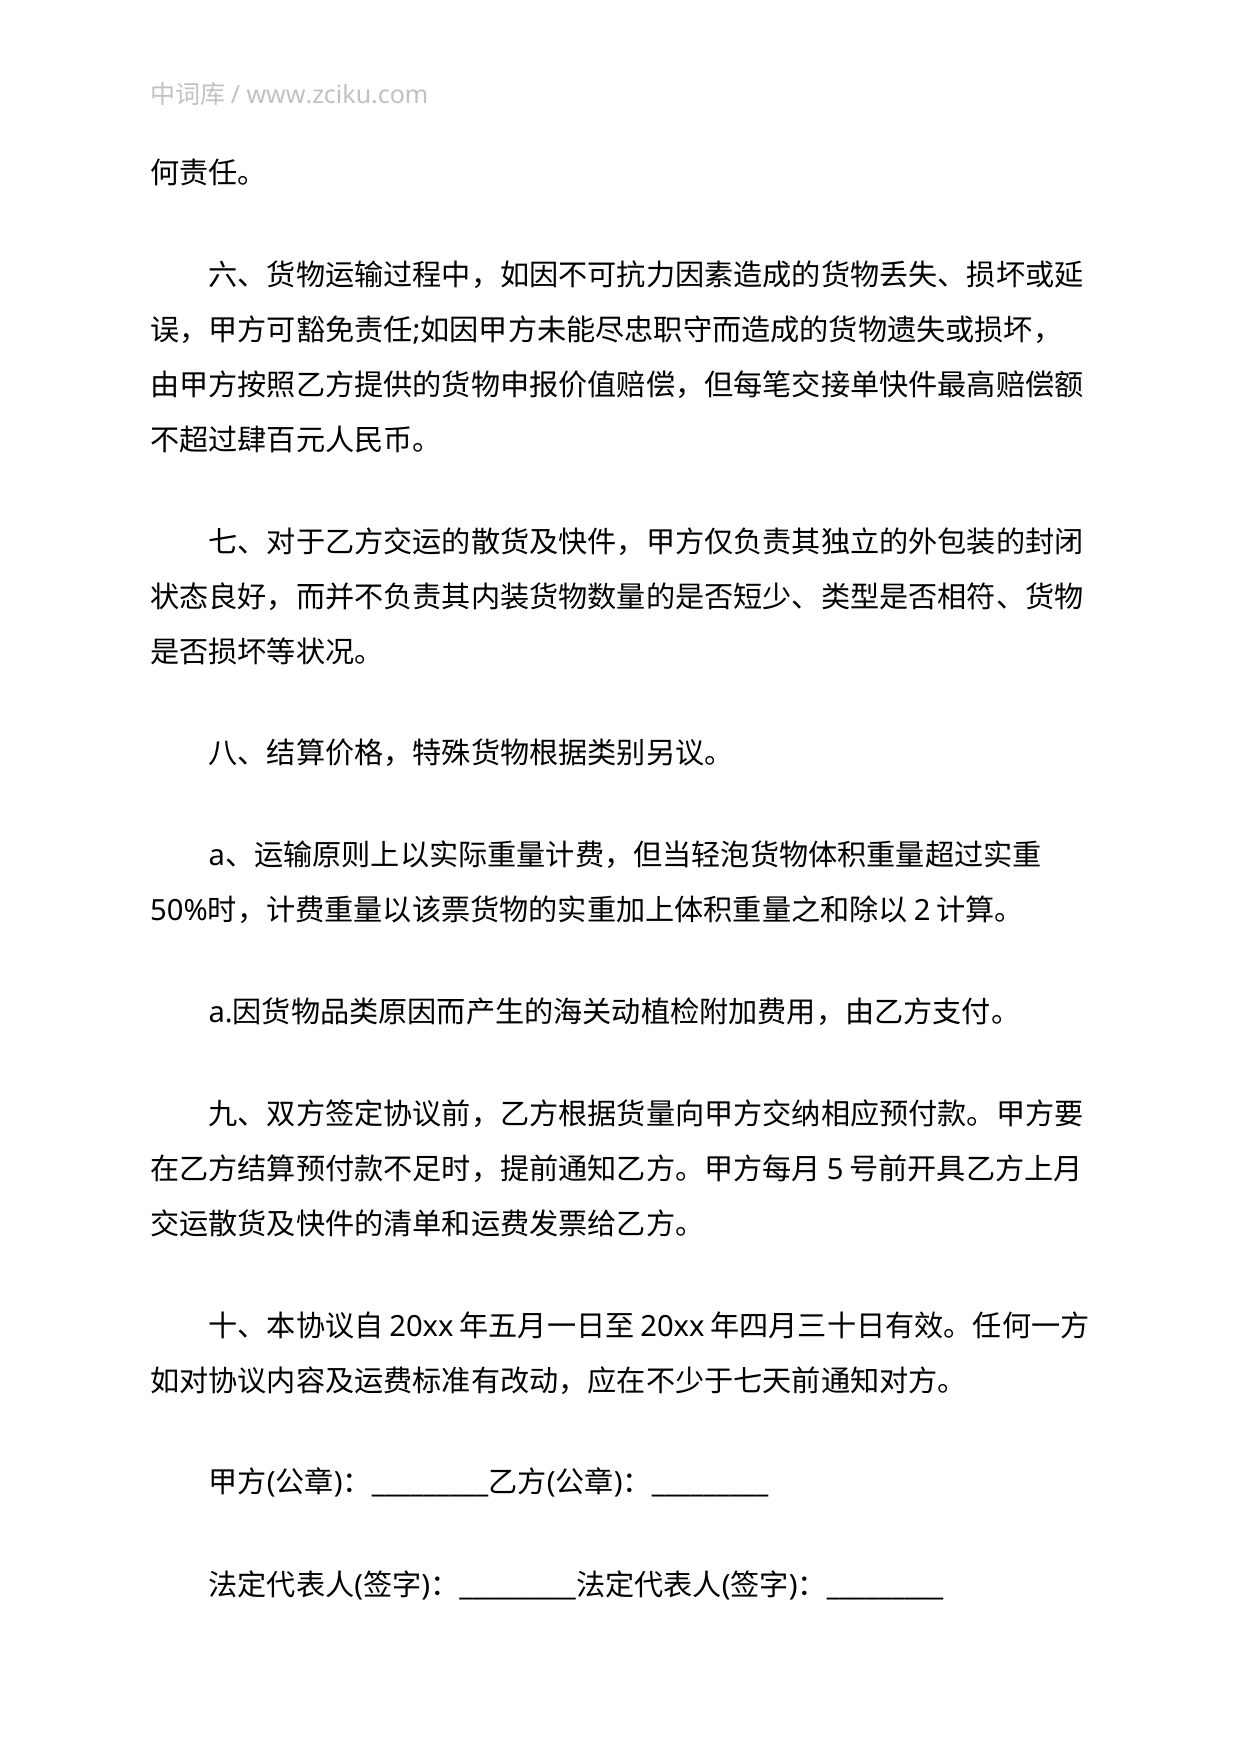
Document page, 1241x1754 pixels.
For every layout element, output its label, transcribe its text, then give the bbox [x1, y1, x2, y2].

text 十、本协议自20xx年五月一日至20xx年四月三十日有效。任何一方如对协议内容及运费标准有改动，应在不少于七天前通知对方。 [150, 1302, 1090, 1399]
text a.因货物品类原因而产生的海关动植检附加费用，由乙方支付。 [150, 989, 1090, 1031]
text 八、结算价格，特殊货物根据类别另议。 [150, 730, 1090, 772]
text a、运输原则上以实际重量计费，但当轻泡货物体积重量超过实重50%时，计费重量以该票货物的实重加上体积重量之和除以2计算。 [150, 832, 1090, 929]
text 六、货物运输过程中，如因不可抗力因素造成的货物丢失、损坏或延误，甲方可豁免责任;如因甲方未能尽忠职守而造成的货物遗失或损坏，由甲方按照乙方提供的货物申报价值赔偿，但每笔交接单快件最高赔偿额不超过肆百元人民币。 [150, 252, 1090, 459]
text 七、对于乙方交运的散货及快件，甲方仅负责其独立的外包装的封闭状态良好，而并不负责其内装货物数量的是否短少、类型是否相符、货物是否损坏等状况。 [150, 518, 1090, 670]
text 九、双方签定协议前，乙方根据货量向甲方交纳相应预付款。甲方要在乙方结算预付款不足时，提前通知乙方。甲方每月5号前开具乙方上月交运散货及快件的清单和运费发票给乙方。 [150, 1091, 1090, 1243]
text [150, 150, 1090, 192]
text 甲方(公章)：_________乙方(公章)：_________ [150, 1459, 1090, 1501]
text 法定代表人(签字)：_________法定代表人(签字)：_________ [150, 1561, 1090, 1603]
